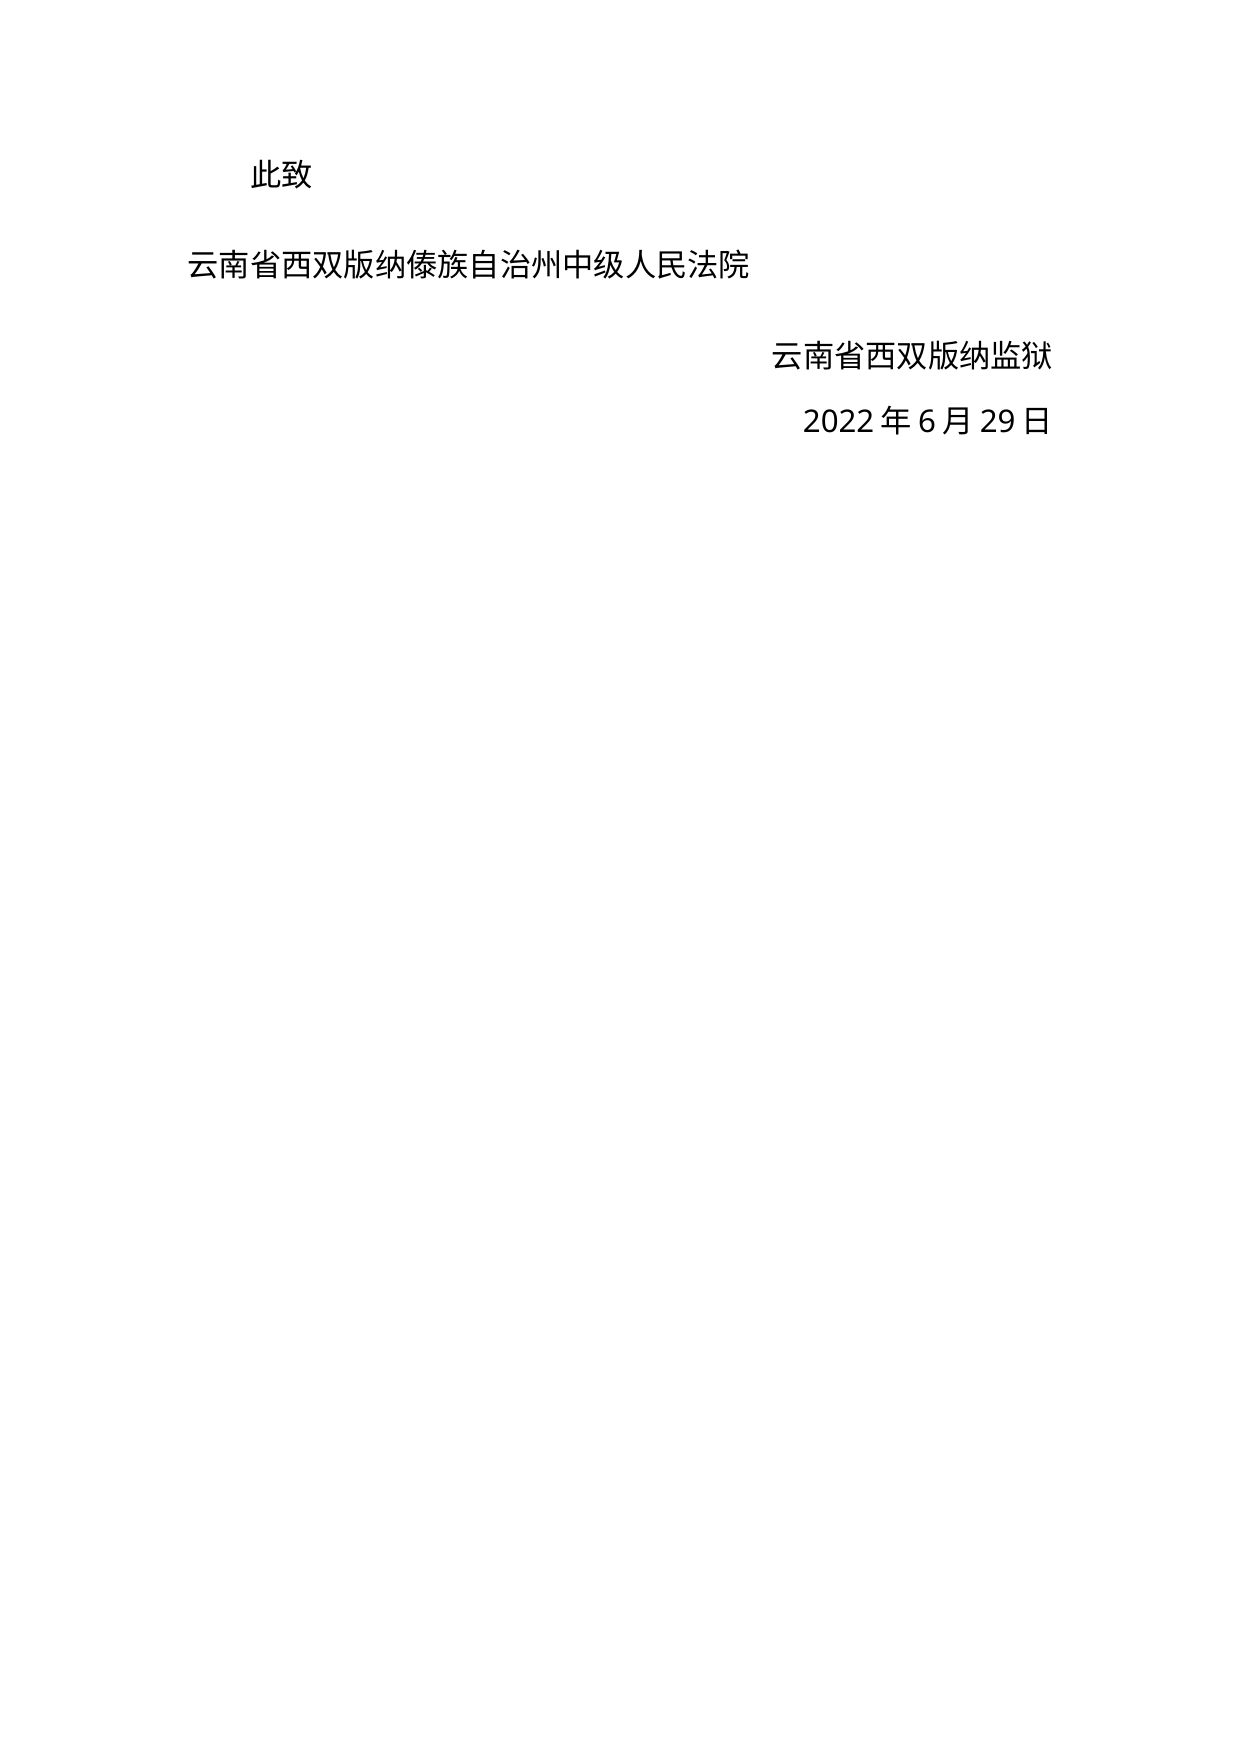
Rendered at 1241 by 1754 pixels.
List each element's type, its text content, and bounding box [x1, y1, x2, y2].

text 云南省西双版纳傣族自治州中级人民法院 [187, 240, 1053, 286]
text 2022年6月29日 [187, 376, 1053, 442]
text 云南省西双版纳监狱 [187, 331, 1053, 376]
text 此致 [187, 150, 1053, 195]
